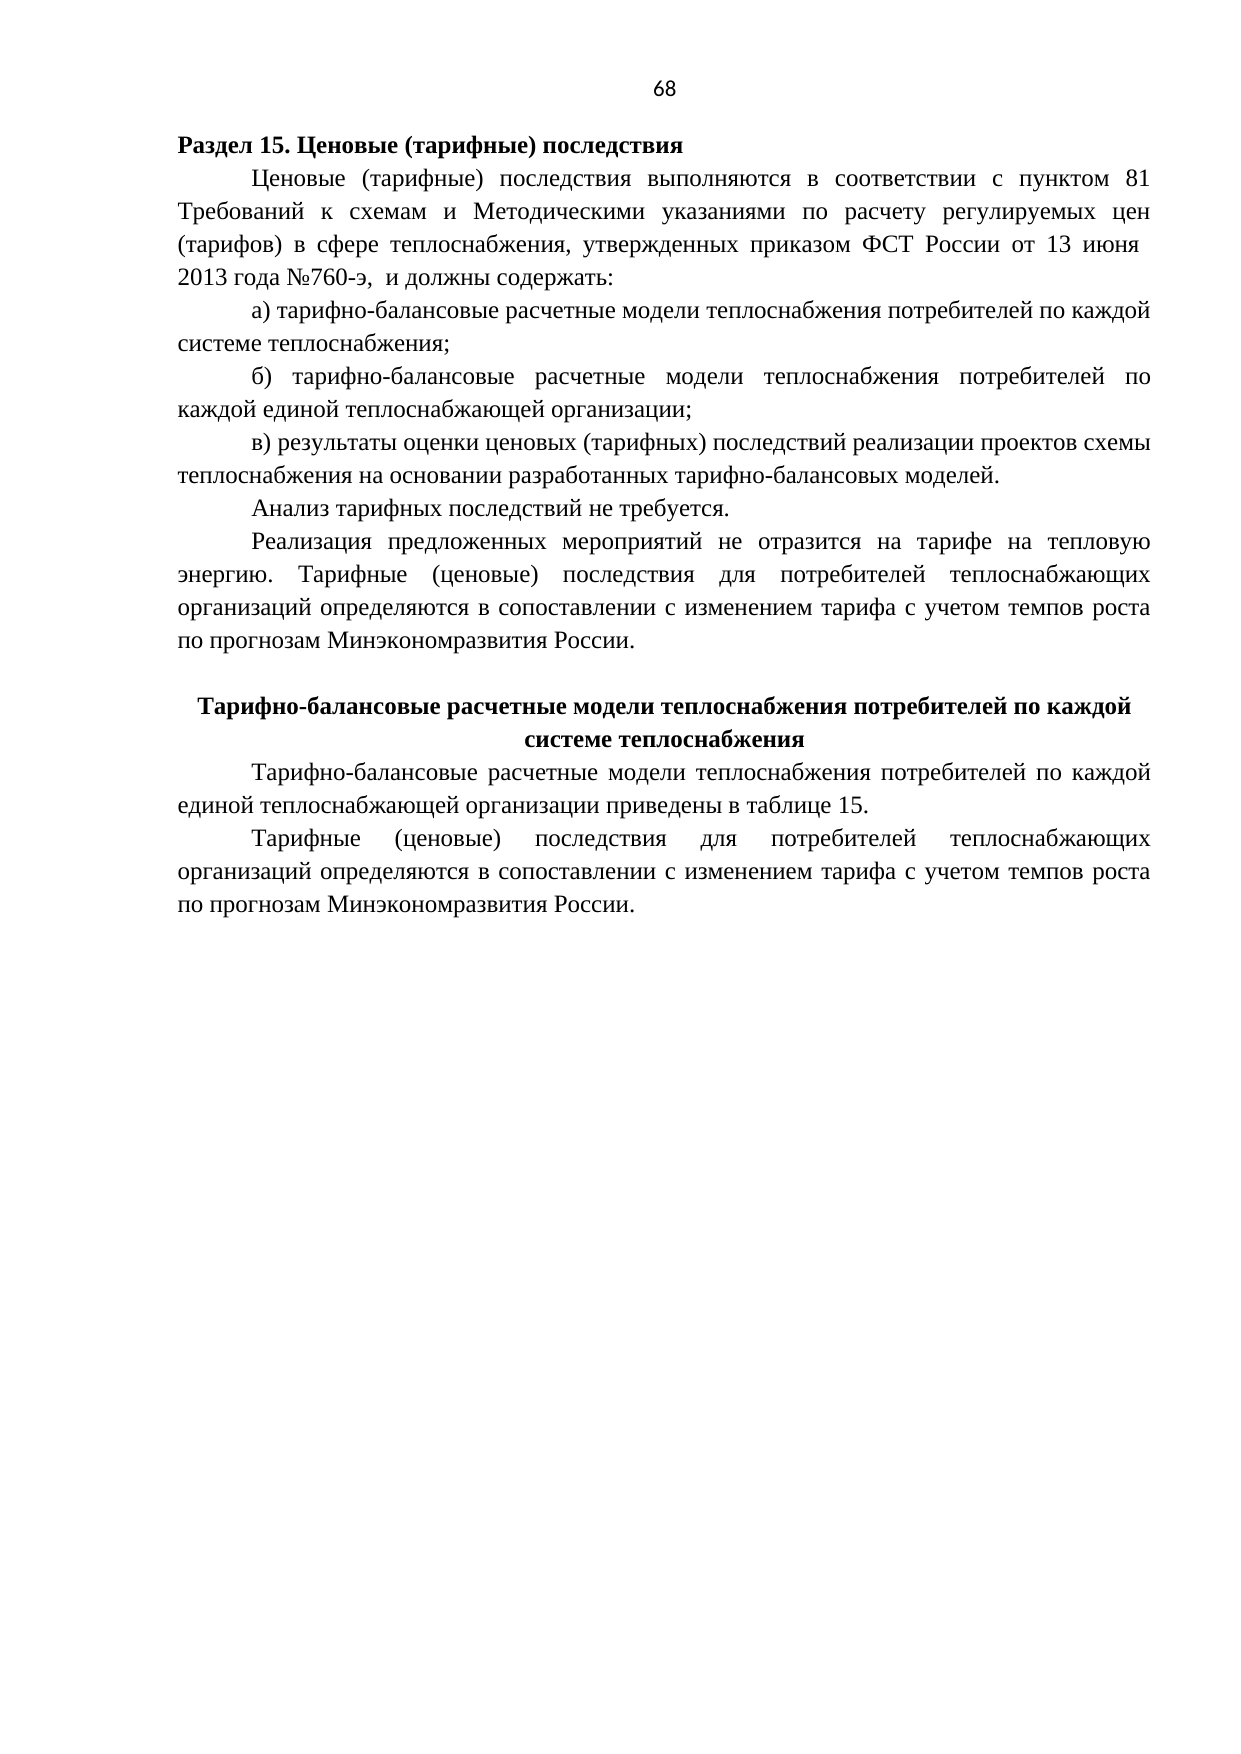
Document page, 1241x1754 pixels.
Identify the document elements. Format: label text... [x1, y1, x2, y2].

text а) тарифно-балансовые расчетные модели теплоснабжения потребителей по каждой системе теплоснабжения; [177, 295, 1152, 357]
text Реализация предложенных мероприятий не отразится на тарифе на тепловую энергию. Тарифные (ценовые) последствия для потребителей теплоснабжающих организаций определяются в сопоставлении с изменением тарифа с учетом темпов роста по прогнозам Минэкономразвития России. [177, 526, 1152, 654]
text Раздел 15. Ценовые (тарифные) последствия [177, 130, 1152, 159]
text б) тарифно-балансовые расчетные модели теплоснабжения потребителей по каждой единой теплоснабжающей организации; [177, 361, 1152, 423]
text Тарифные (ценовые) последствия для потребителей теплоснабжающих организаций определяются в сопоставлении с изменением тарифа с учетом темпов роста по прогнозам Минэкономразвития России. [177, 823, 1152, 918]
text Тарифно-балансовые расчетные модели теплоснабжения потребителей по каждой системе теплоснабжения [177, 691, 1152, 753]
text Анализ тарифных последствий не требуется. [177, 493, 1152, 522]
text в) результаты оценки ценовых (тарифных) последствий реализации проектов схемы теплоснабжения на основании разработанных тарифно-балансовых моделей. [177, 427, 1152, 489]
text Тарифно-балансовые расчетные модели теплоснабжения потребителей по каждой единой теплоснабжающей организации приведены в таблице 15. [177, 757, 1152, 819]
text Ценовые (тарифные) последствия выполняются в соответствии с пунктом 81 Требований к схемам и Методическими указаниями по расчету регулируемых цен (тарифов) в сфере теплоснабжения, утвержденных приказом ФСТ России от 13 июня 2013 года №760-э, и должны содержать: [177, 163, 1152, 291]
